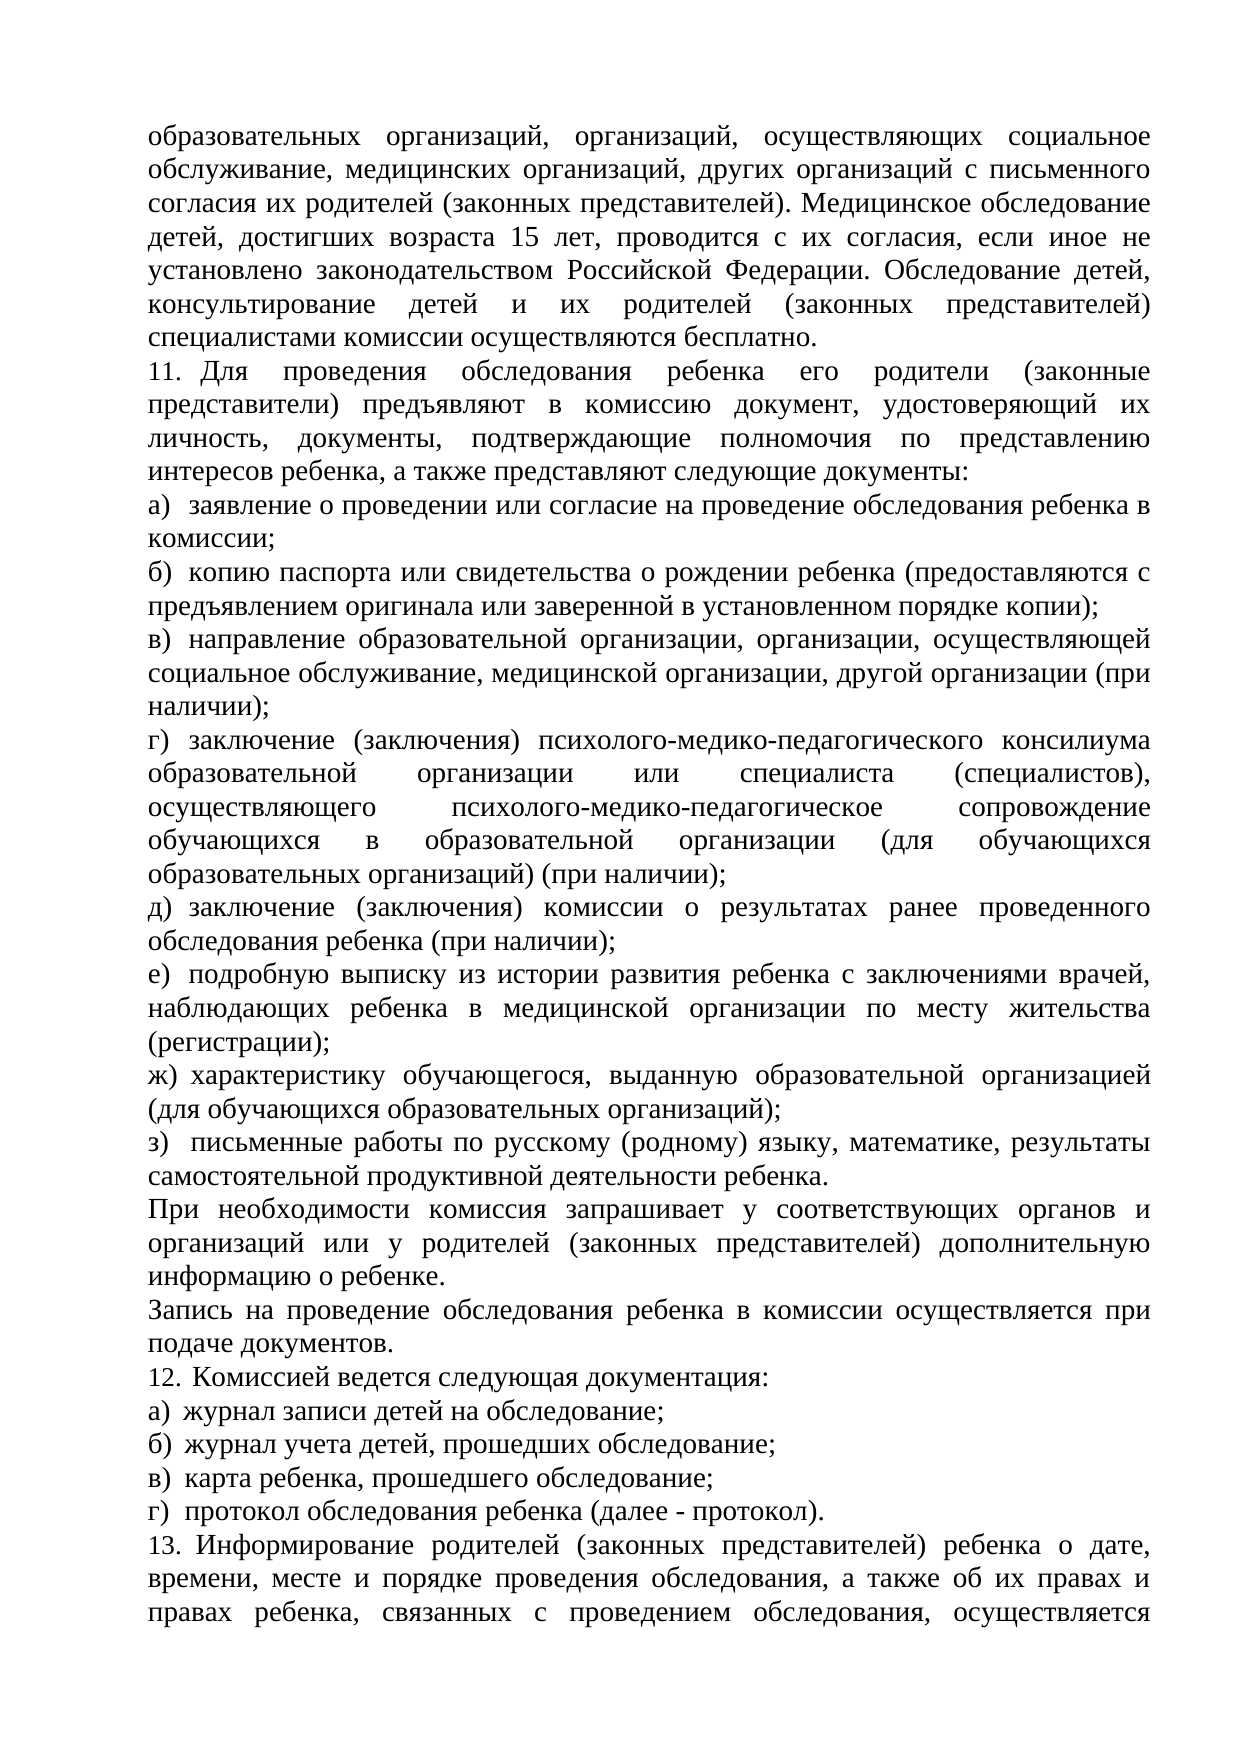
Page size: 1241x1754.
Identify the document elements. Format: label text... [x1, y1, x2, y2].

text б) копию паспорта или свидетельства о рождении ребенка (предоставляются с предъявлением оригинала или заверенной в установленном порядке копии); [148, 554, 1152, 621]
text г) заключение (заключения) психолого-медико-педагогического консилиума образовательной организации или специалиста (специалистов), осуществляющего психолого-медико-педагогическое сопровождение обучающихся в образовательной организации (для обучающихся образовательных организаций) (при наличии); [148, 722, 1152, 889]
text При необходимости комиссия запрашивает у соответствующих органов и организаций или у родителей (законных представителей) дополнительную информацию о ребенке. [148, 1191, 1152, 1292]
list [148, 1527, 1152, 1627]
text е) подробную выписку из истории развития ребенка с заключениями врачей, наблюдающих ребенка в медицинской организации по месту жительства (регистрации); [148, 957, 1152, 1057]
list Для проведения обследования ребенка его родители (законные представители) предъявляют в комиссию документ, удостоверяющий их личность, документы, подтверждающие полномочия по представлению интересов ребенка, а также представляют следующие документы: [148, 353, 1152, 487]
text в) направление образовательной организации, организации, осуществляющей социальное обслуживание, медицинской организации, другой организации (при наличии); [148, 621, 1152, 722]
text з) письменные работы по русскому (родному) языку, математике, результаты самостоятельной продуктивной деятельности ребенка. [148, 1124, 1152, 1191]
text а) журнал записи детей на обследование; [148, 1393, 1152, 1426]
text д) заключение (заключения) комиссии о результатах ранее проведенного обследования ребенка (при наличии); [148, 889, 1152, 957]
text в) карта ребенка, прошедшего обследование; [148, 1460, 1152, 1493]
list Комиссией ведется следующая документация: [148, 1359, 1152, 1393]
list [148, 118, 1152, 353]
text ж) характеристику обучающегося, выданную образовательной организацией (для обучающихся образовательных организаций); [148, 1057, 1152, 1124]
text Запись на проведение обследования ребенка в комиссии осуществляется при подаче документов. [148, 1292, 1152, 1359]
text а) заявление о проведении или согласие на проведение обследования ребенка в комиссии; [148, 487, 1152, 554]
text г) протокол обследования ребенка (далее - протокол). [148, 1493, 1152, 1527]
text б) журнал учета детей, прошедших обследование; [148, 1426, 1152, 1460]
